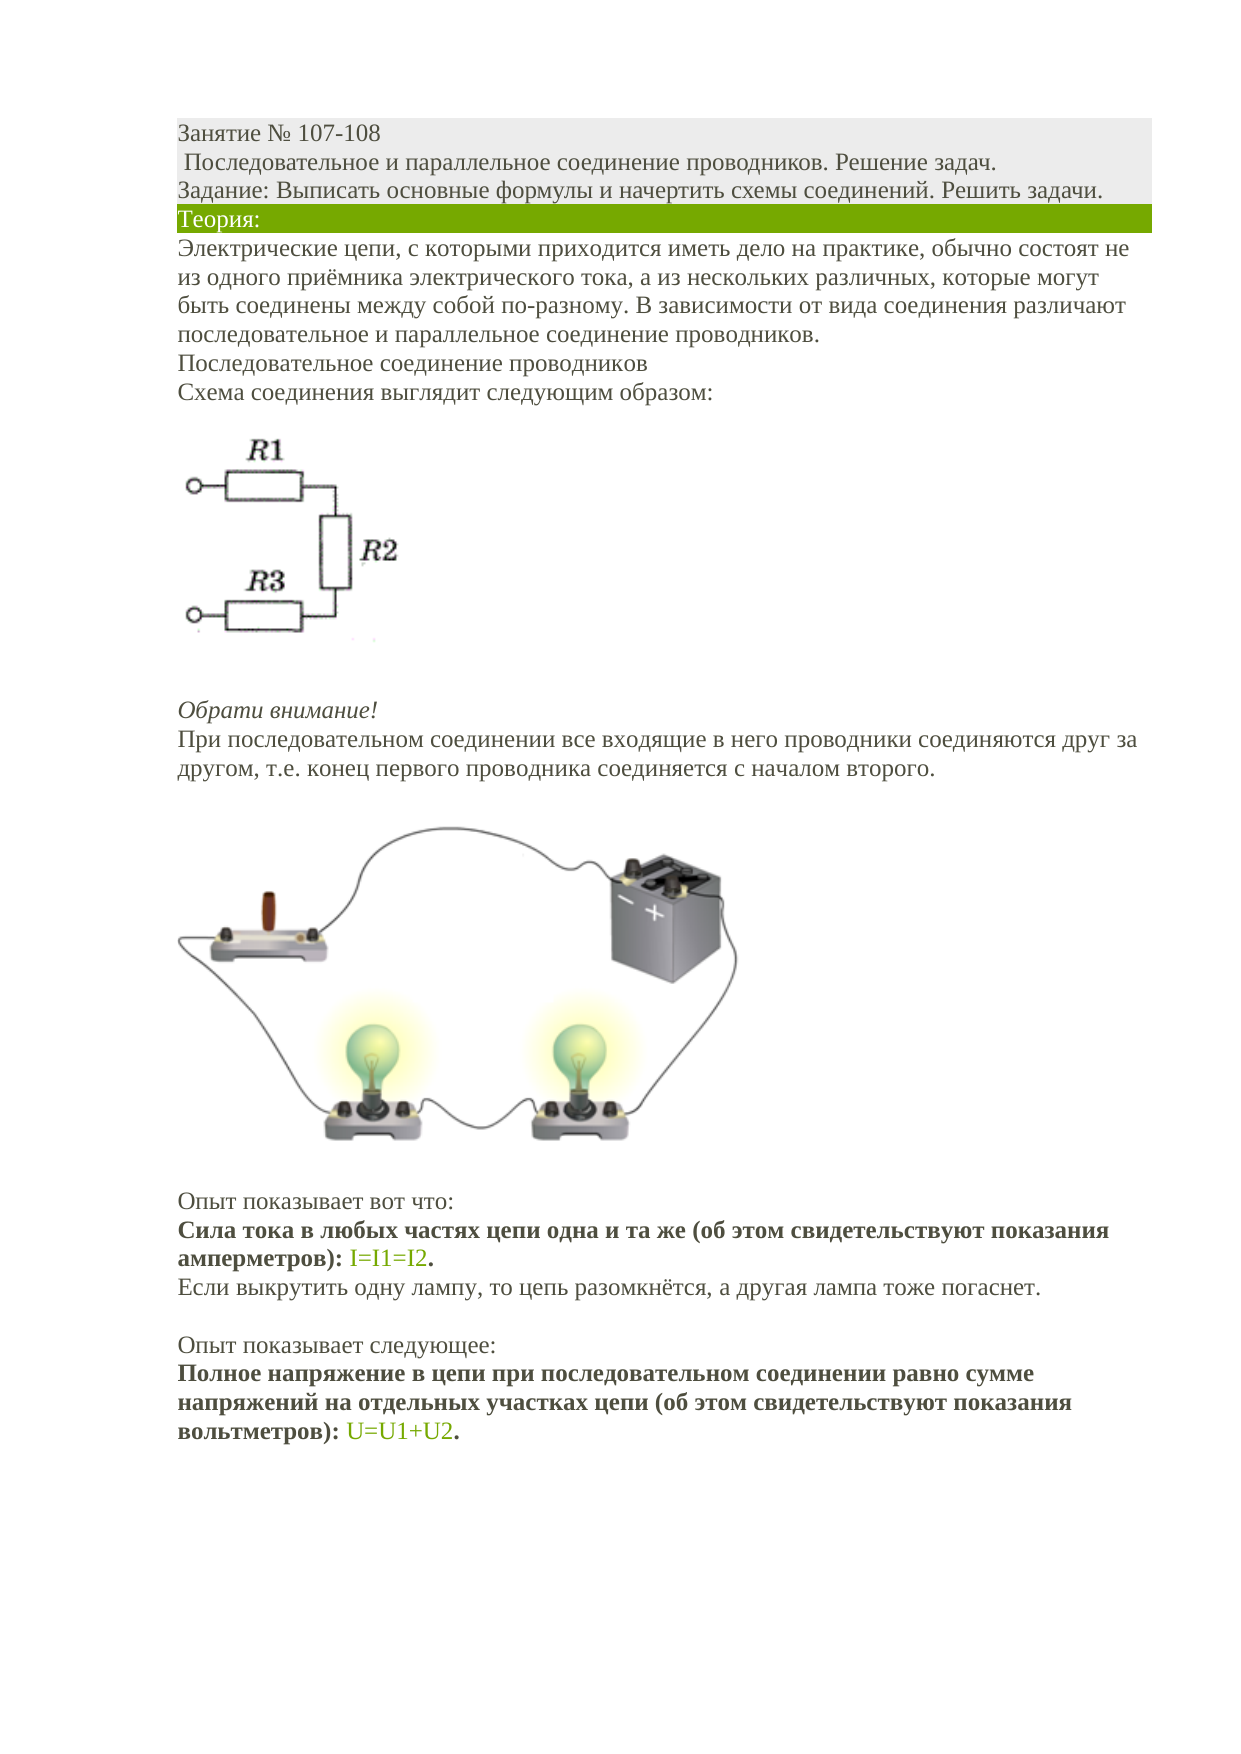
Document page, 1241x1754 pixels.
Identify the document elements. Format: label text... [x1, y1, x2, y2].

text Последовательное и параллельное соединение проводников. Решение задач. [177, 147, 1152, 176]
text Обрати внимание! [177, 695, 1152, 724]
text Опыт показывает следующее: [177, 1330, 1152, 1358]
text Опыт показывает вот что: [177, 1186, 1152, 1215]
text Схема соединения выглядит следующим образом: [177, 377, 1152, 406]
picture [177, 810, 754, 1158]
text При последовательном соединении все входящие в него проводники соединяются друг за другом, т.е. конец первого проводника соединяется с началом второго. [177, 724, 1152, 782]
text Теория: [177, 204, 1152, 233]
picture [177, 434, 416, 667]
text Занятие № 107-108 [177, 118, 1152, 147]
text Если выкрутить одну лампу, то цепь разомкнётся, а другая лампа тоже погаснет. [177, 1272, 1152, 1301]
text Задание: Выписать основные формулы и начертить схемы соединений. Решить задачи. [177, 176, 1152, 204]
text Последовательное соединение проводников [177, 348, 1152, 377]
text Электрические цепи, с которыми приходится иметь дело на практике, обычно состоят не из одного приёмника электрического тока, а из нескольких различных, которые могут быть соединены между собой по-разному. В зависимости от вида соединения различают последовательное и параллельное соединение проводников. [177, 233, 1152, 348]
text Полное напряжение в цепи при последовательном соединении равно сумме напряжений на отдельных участках цепи (об этом свидетельствуют показания вольтметров): U=U1+U2. [177, 1358, 1152, 1445]
text Сила тока в любых частях цепи одна и та же (об этом свидетельствуют показания амперметров): I=I1=I2. [177, 1215, 1152, 1272]
